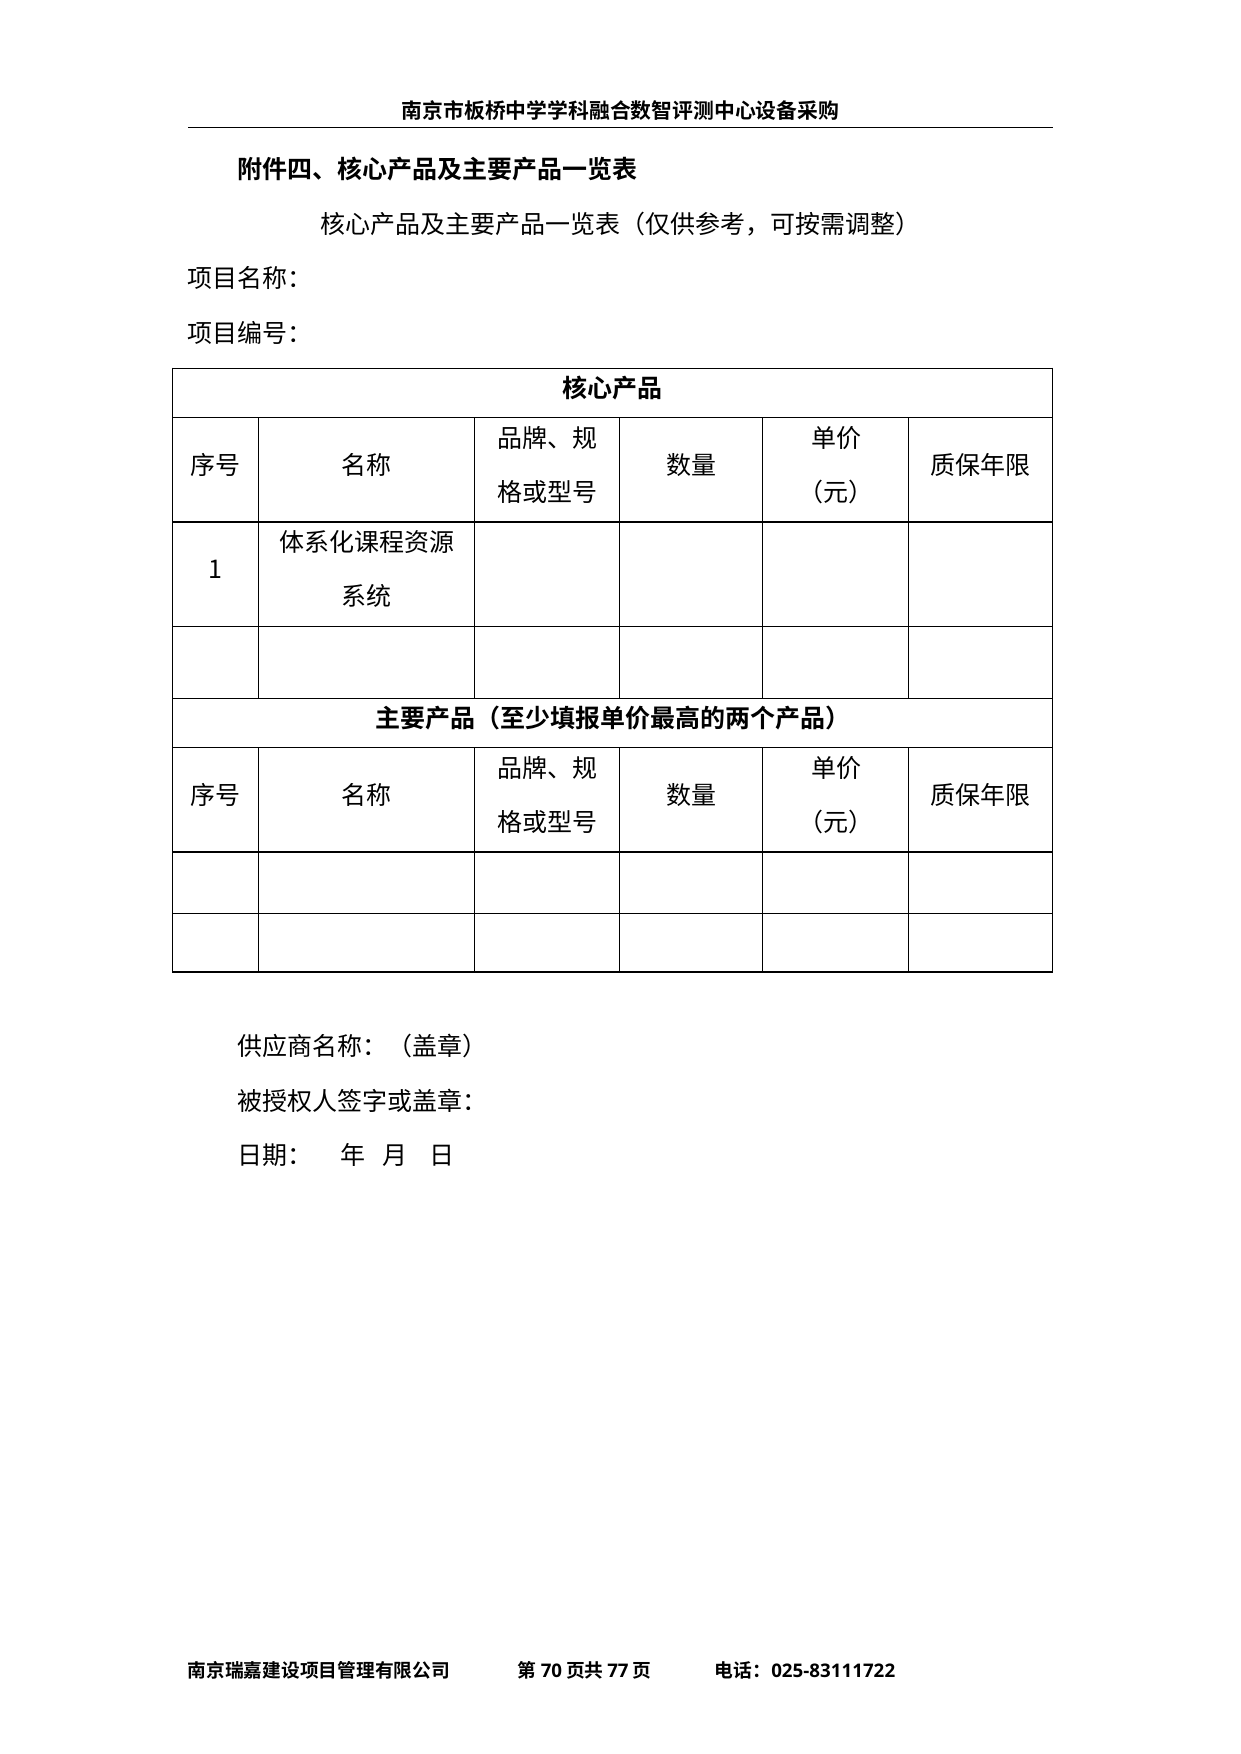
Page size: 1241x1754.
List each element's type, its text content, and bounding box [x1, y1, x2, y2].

text 核心产品及主要产品一览表（仅供参考，可按需调整） [187, 204, 1053, 241]
text 被授权人签字或盖章： [187, 1081, 1053, 1117]
table_cell [475, 914, 619, 971]
table_cell [173, 914, 258, 971]
table_cell 1 [173, 523, 258, 626]
table_cell [173, 627, 258, 697]
table_cell [763, 627, 908, 697]
table_cell [620, 627, 762, 697]
table_cell 名称 [259, 748, 474, 851]
table_cell [620, 853, 762, 912]
table_cell [909, 523, 1052, 626]
text 日期： 年 月 日 [187, 1136, 1053, 1172]
table_cell 单价（元） [763, 418, 908, 521]
table_cell [475, 523, 619, 626]
table_cell [763, 523, 908, 626]
table_cell [763, 914, 908, 971]
table_cell [763, 853, 908, 912]
table_cell 数量 [620, 418, 762, 521]
text 项目名称： [187, 259, 1053, 295]
table_cell 主要产品（至少填报单价最高的两个产品） [173, 699, 1052, 747]
text 项目编号： [187, 313, 1053, 349]
table_cell 质保年限 [909, 748, 1052, 851]
table_cell 单价（元） [763, 748, 908, 851]
table_cell 序号 [173, 748, 258, 851]
table_cell [909, 853, 1052, 912]
table_header 核心产品 [173, 369, 1052, 417]
table_cell [620, 914, 762, 971]
table_cell [259, 853, 474, 912]
table_cell [909, 914, 1052, 971]
table_cell 序号 [173, 418, 258, 521]
table_cell 品牌、规格或型号 [475, 418, 619, 521]
table_cell 体系化课程资源系统 [259, 523, 474, 626]
table_cell 质保年限 [909, 418, 1052, 521]
table_cell 名称 [259, 418, 474, 521]
table_cell 品牌、规格或型号 [475, 748, 619, 851]
table_cell [475, 853, 619, 912]
table_cell [259, 914, 474, 971]
table_cell [173, 853, 258, 912]
table_cell [620, 523, 762, 626]
table_cell 数量 [620, 748, 762, 851]
text 供应商名称：（盖章） [187, 1027, 1053, 1063]
table_cell [475, 627, 619, 697]
table_cell [259, 627, 474, 697]
text 附件四、核心产品及主要产品一览表 [187, 150, 1053, 186]
table_cell [909, 627, 1052, 697]
